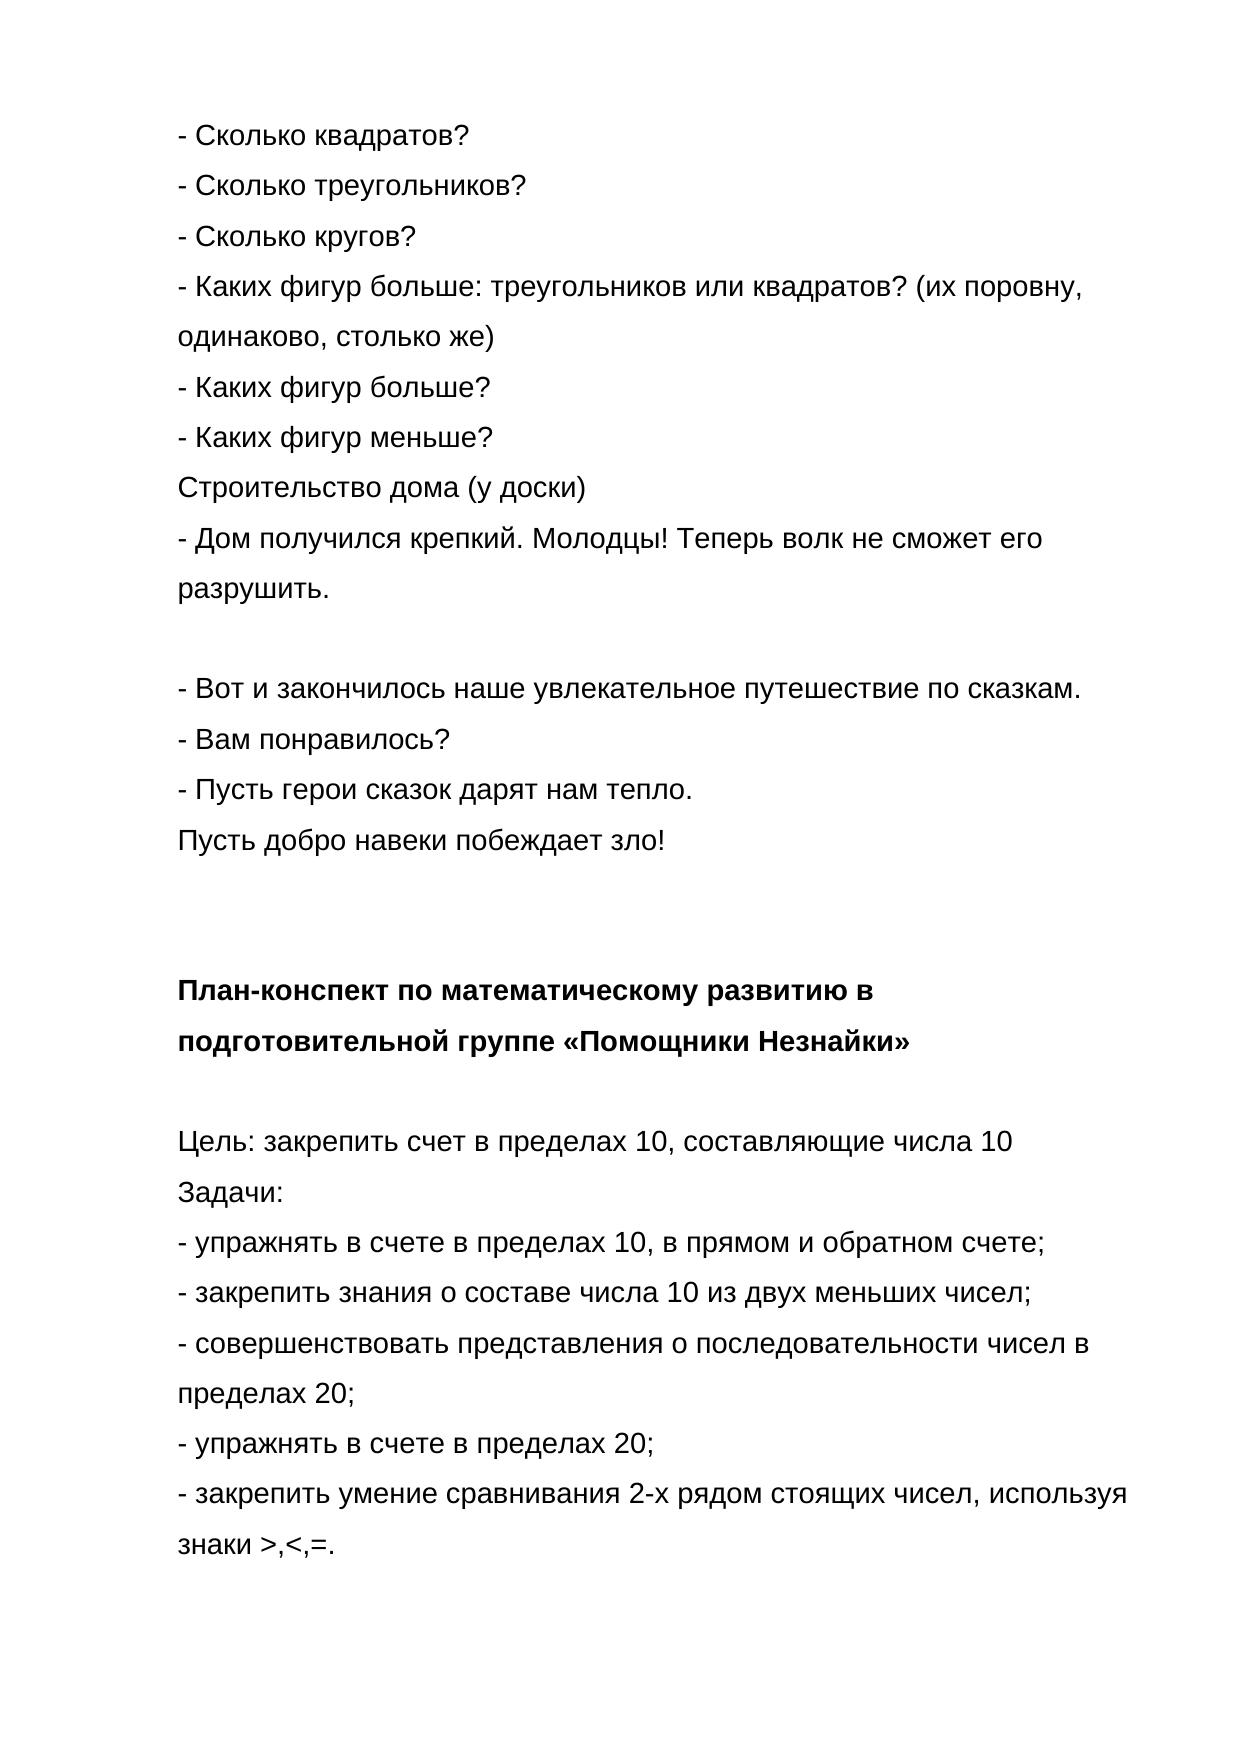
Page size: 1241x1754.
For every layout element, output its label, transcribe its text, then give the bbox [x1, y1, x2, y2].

text - закрепить умение сравнивания 2-х рядом стоящих чисел, используя знаки >,<,=. [177, 1477, 1152, 1560]
text - закрепить знания о составе числа 10 из двух меньших чисел; [177, 1275, 1152, 1309]
text Цель: закрепить счет в пределах 10, составляющие числа 10 [177, 1124, 1152, 1158]
text Строительство дома (у доски) [177, 470, 1152, 504]
text - Сколько треугольников? [177, 168, 1152, 202]
text - упражнять в счете в пределах 10, в прямом и обратном счете; [177, 1225, 1152, 1258]
text - Сколько кругов? [177, 219, 1152, 252]
text - совершенствовать представления о последовательности чисел в пределах 20; [177, 1326, 1152, 1409]
text - Каких фигур больше? [177, 370, 1152, 403]
text - Пусть герои сказок дарят нам тепло. [177, 772, 1152, 806]
text - Каких фигур меньше? [177, 420, 1152, 453]
text - Дом получился крепкий. Молодцы! Теперь волк не сможет его разрушить. [177, 521, 1152, 604]
text План-конспект по математическому развитию в подготовительной группе «Помощники Незнайки» [177, 973, 1152, 1057]
text - упражнять в счете в пределах 20; [177, 1426, 1152, 1460]
text - Сколько квадратов? [177, 118, 1152, 152]
text Задачи: [177, 1175, 1152, 1208]
text - Каких фигур больше: треугольников или квадратов? (их поровну, одинаково, столько же) [177, 269, 1152, 353]
text - Вот и закончилось наше увлекательное путешествие по сказкам. [177, 672, 1152, 705]
text Пусть добро навеки побеждает зло! [177, 822, 1152, 856]
text - Вам понравилось? [177, 722, 1152, 755]
